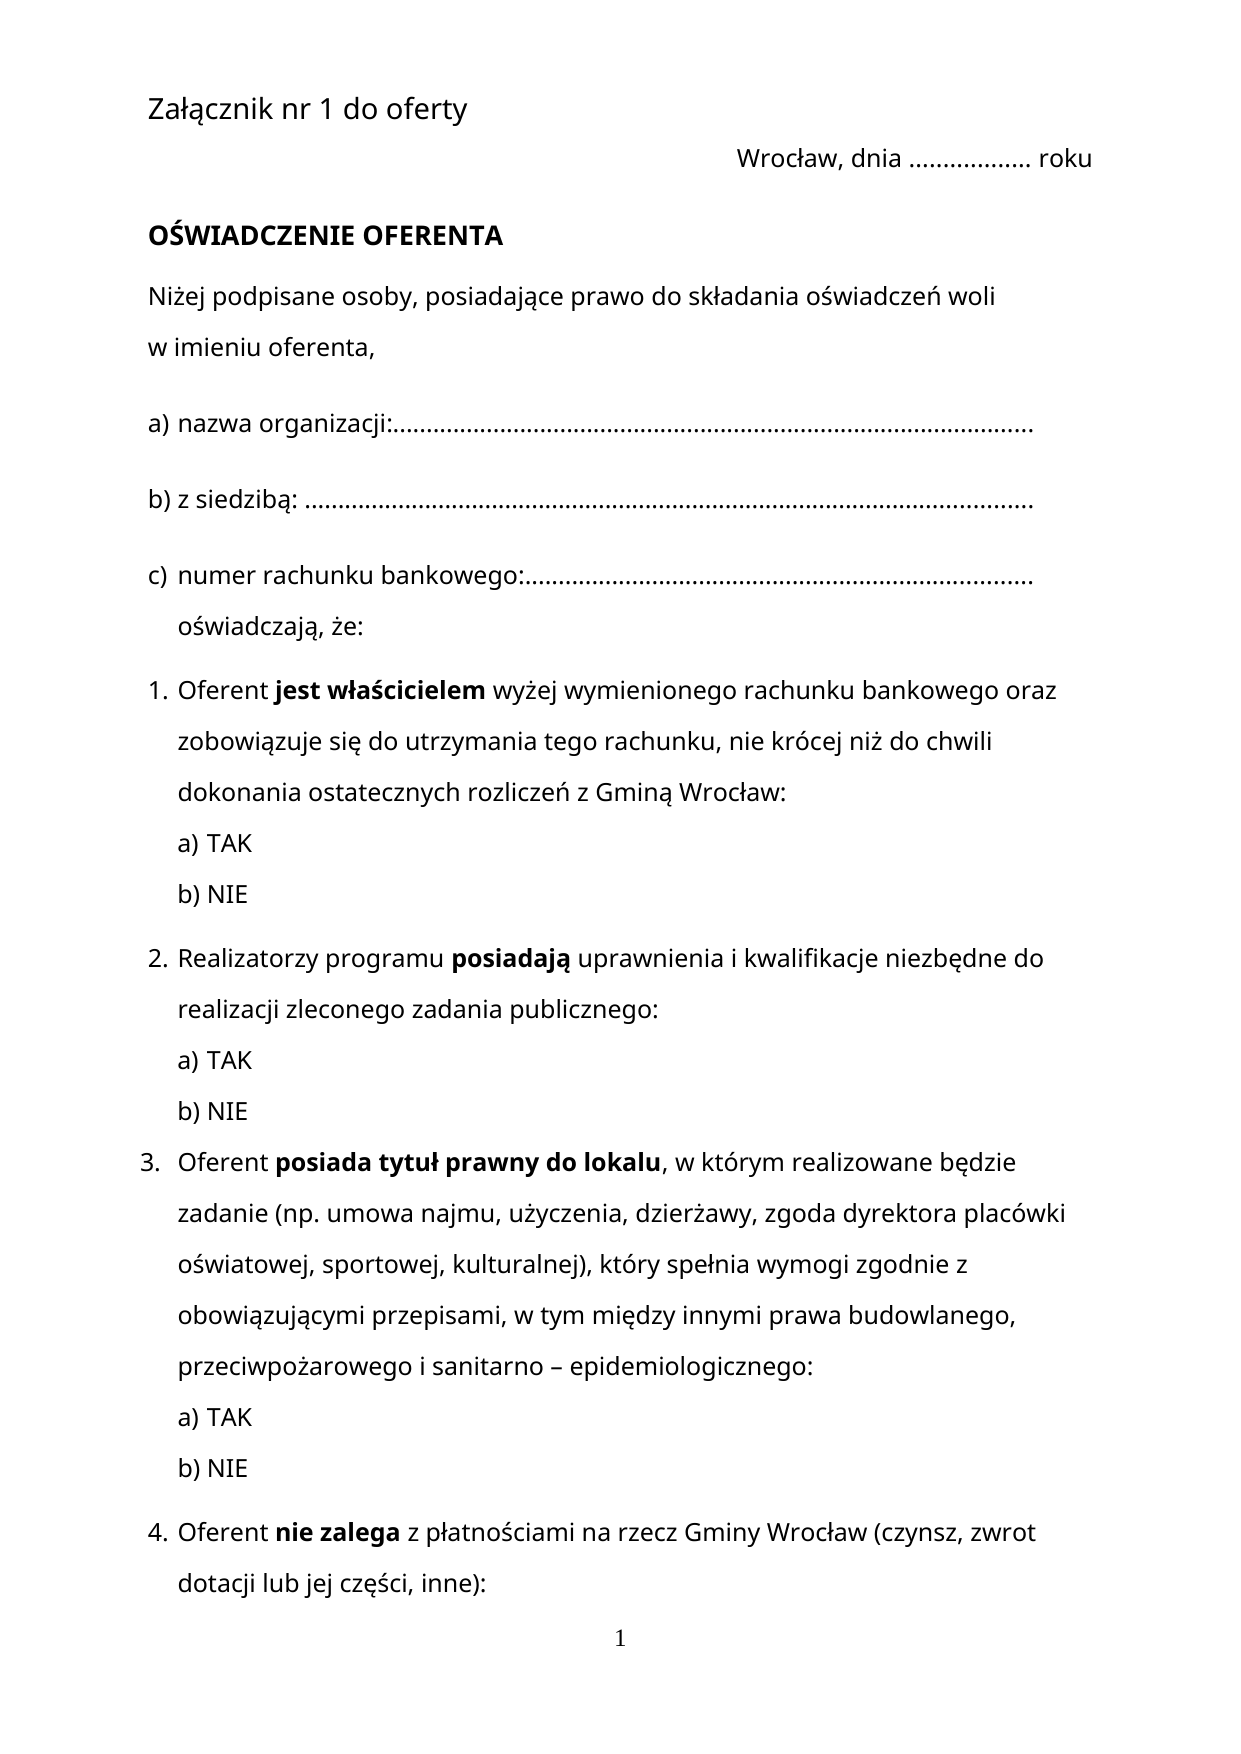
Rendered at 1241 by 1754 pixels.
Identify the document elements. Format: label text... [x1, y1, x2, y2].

list z siedzibą: [148, 482, 1093, 516]
list TAK [177, 1042, 1093, 1076]
list NIE [177, 1451, 1093, 1485]
list Oferent nie zalega z płatnościami na rzecz Gminy Wrocław (czynsz, zwrot dotacji lub jej części, inne): [148, 1514, 1093, 1599]
list numer rachunku bankowego: oświadczają, że: [148, 558, 1093, 643]
text Niżej podpisane osoby, posiadające prawo do składania oświadczeń woli w imieniu oferenta, [148, 279, 1093, 364]
list Realizatorzy programu posiadają uprawnienia i kwalifikacje niezbędne do realizacji zleconego zadania publicznego: [148, 940, 1093, 1025]
subtitle Załącznik nr 1 do oferty [148, 89, 1093, 128]
list TAK [177, 1399, 1093, 1434]
text Wrocław, dnia roku [148, 141, 1093, 175]
list nazwa organizacji: [148, 406, 1093, 440]
list Oferent posiada tytuł prawny do lokalu, w którym realizowane będzie zadanie (np. umowa najmu, użyczenia, dzierżawy, zgoda dyrektora placówki oświatowej, sportowej, kulturalnej), który spełnia wymogi zgodnie z obowiązującymi przepisami, w tym między innymi prawa budowlanego, przeciwpożarowego i sanitarno – epidemiologicznego: [140, 1144, 1093, 1383]
subtitle OŚWIADCZENIE OFERENTA [148, 217, 1093, 254]
list NIE [177, 877, 1093, 911]
list NIE [177, 1093, 1093, 1127]
list Oferent jest właścicielem wyżej wymienionego rachunku bankowego oraz zobowiązuje się do utrzymania tego rachunku, nie krócej niż do chwili dokonania ostatecznych rozliczeń z Gminą Wrocław: [148, 672, 1093, 809]
list TAK [177, 826, 1093, 860]
